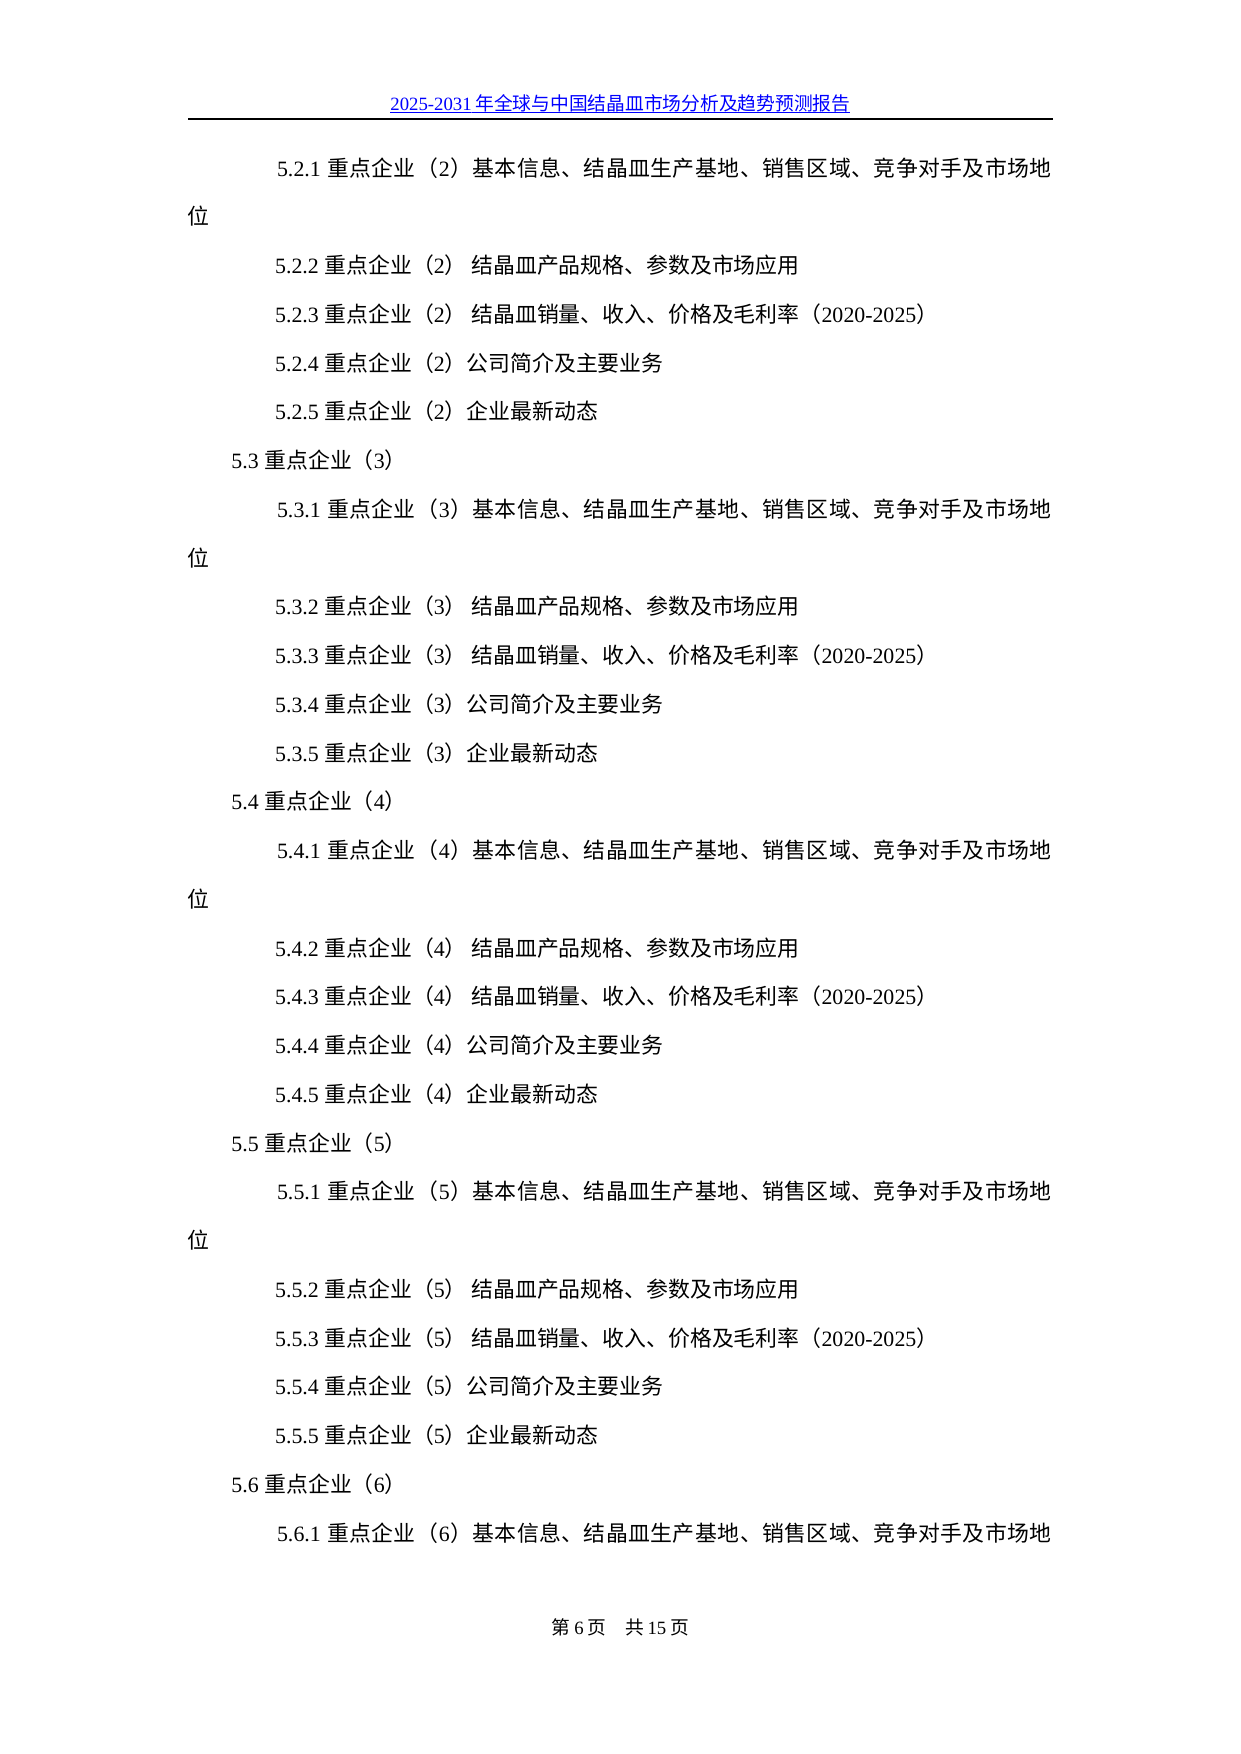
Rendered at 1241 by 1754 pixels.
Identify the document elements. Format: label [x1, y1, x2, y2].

text [187, 150, 1053, 1548]
